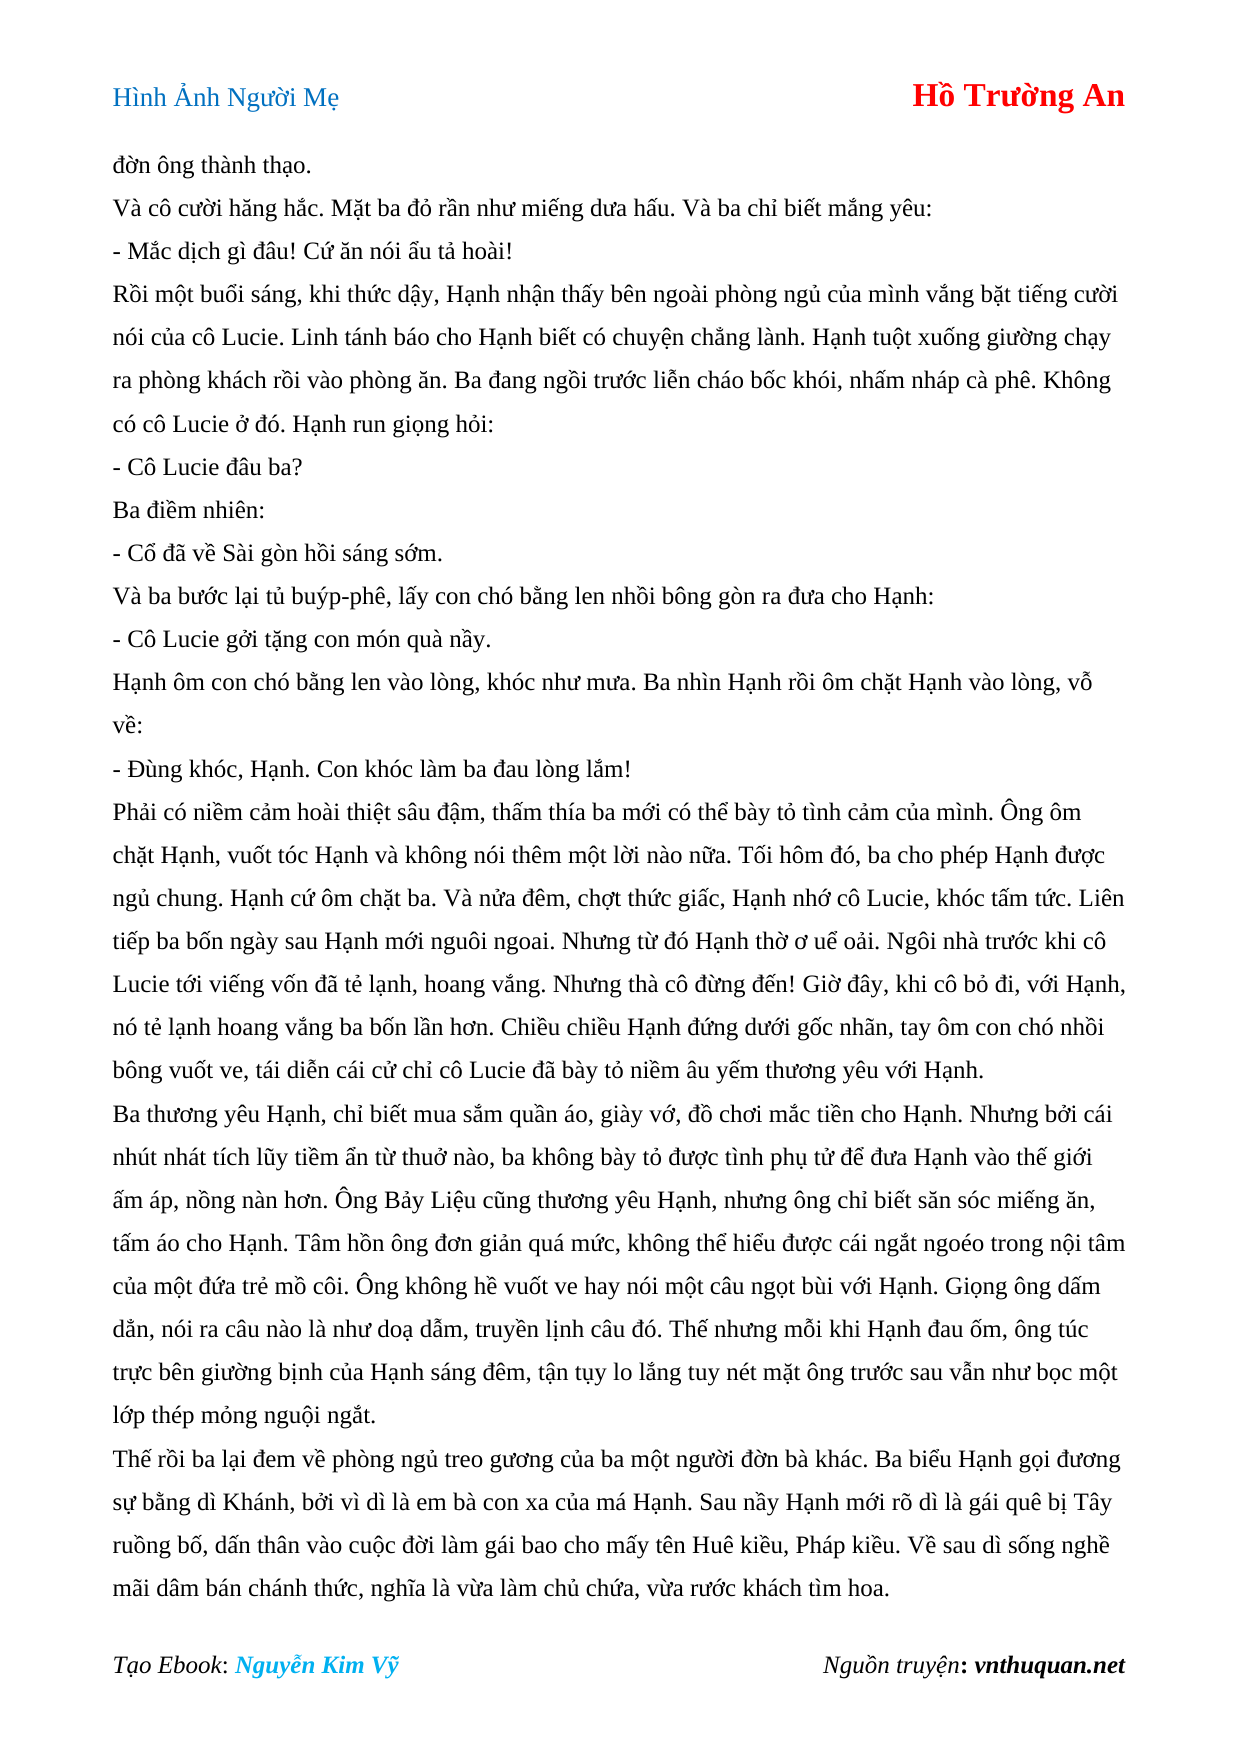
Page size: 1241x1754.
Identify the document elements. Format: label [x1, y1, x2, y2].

text [112, 150, 1128, 1602]
